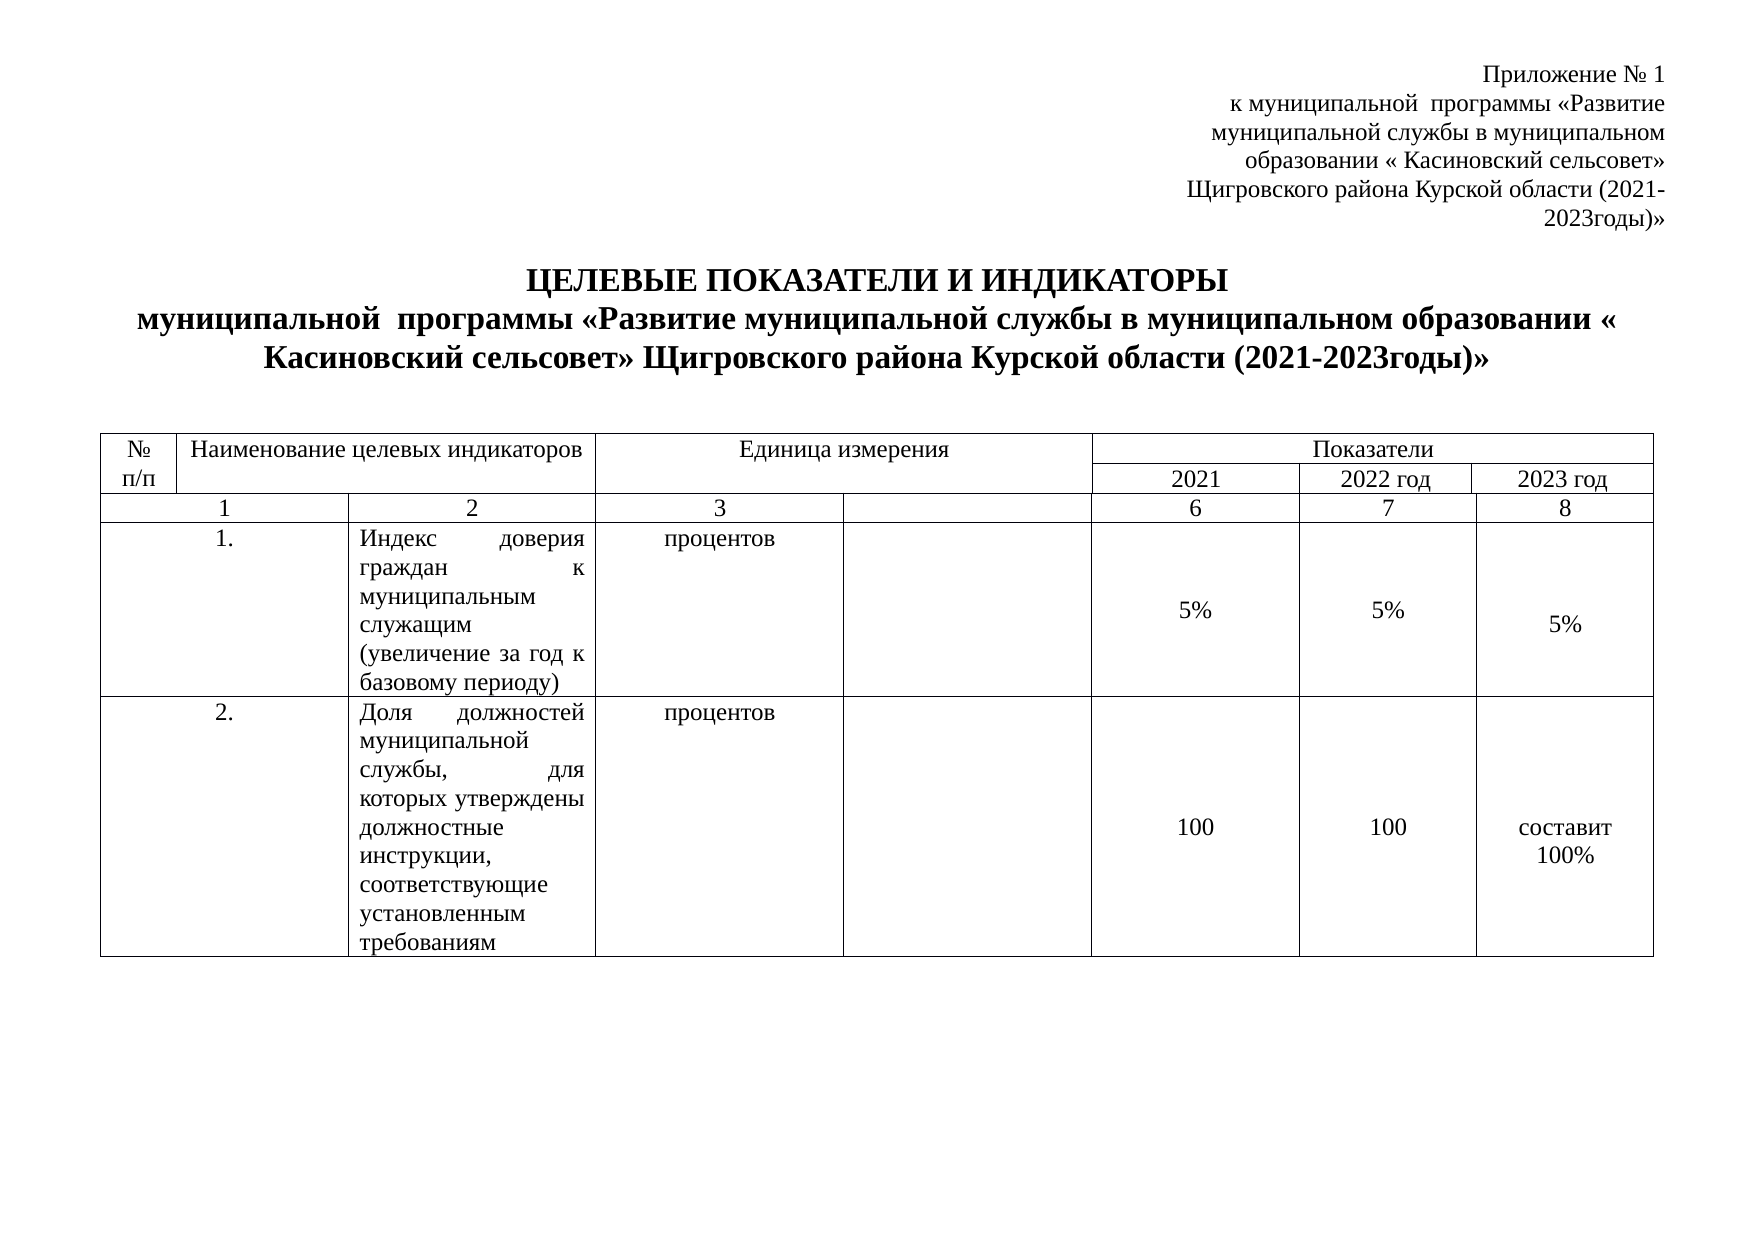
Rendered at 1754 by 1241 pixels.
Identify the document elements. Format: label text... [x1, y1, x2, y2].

table_cell 2022 год [1300, 464, 1471, 492]
table_cell 7 [1300, 494, 1476, 522]
table_cell [844, 697, 1091, 956]
table_cell 8 [1477, 494, 1653, 522]
table_cell процентов [596, 523, 843, 696]
table_cell 2. [101, 697, 348, 956]
table_header Наименование целевых индикаторов [177, 434, 595, 492]
table_header Показатели [1093, 434, 1653, 463]
table_cell 2023 год [1472, 464, 1653, 492]
table_cell 6 [1092, 494, 1299, 522]
text к муниципальной программы «Развитие муниципальной службы в муниципальном образовании « Касиновский сельсовет» Щигровского района Курской области (2021-2023годы)» [1122, 88, 1665, 232]
table_cell 1. [101, 523, 348, 696]
table_cell процентов [596, 697, 843, 956]
table_cell Индекс доверия граждан к муниципальным служащим (увеличение за год к базовому периоду) [349, 523, 595, 696]
table_cell 100 [1300, 697, 1476, 956]
table_cell 5% [1300, 523, 1476, 696]
table_cell 2021 [1093, 464, 1299, 492]
table_cell Доля должностей муниципальной службы, для которых утверждены должностные инструкции, соответствующие установленным требованиям [349, 697, 595, 956]
text Приложение № 1 [1122, 59, 1665, 88]
table_cell 3 [596, 494, 843, 522]
table_cell 1 [101, 494, 348, 522]
text муниципальной программы «Развитие муниципальной службы в муниципальном образовании « Касиновский сельсовет» Щигровского района Курской области (2021-2023годы)» [89, 299, 1665, 375]
table_cell 5% [1477, 523, 1653, 696]
table_cell [844, 494, 1091, 522]
table_cell [844, 523, 1091, 696]
table_cell 2 [349, 494, 595, 522]
table_cell составит 100% [1477, 697, 1653, 956]
text ЦЕЛЕВЫЕ ПОКАЗАТЕЛИ И ИНДИКАТОРЫ [89, 260, 1665, 299]
table_header Единица измерения [596, 434, 1092, 492]
table_cell 100 [1092, 697, 1299, 956]
table_cell 5% [1092, 523, 1299, 696]
table_header № п/п [101, 434, 176, 492]
